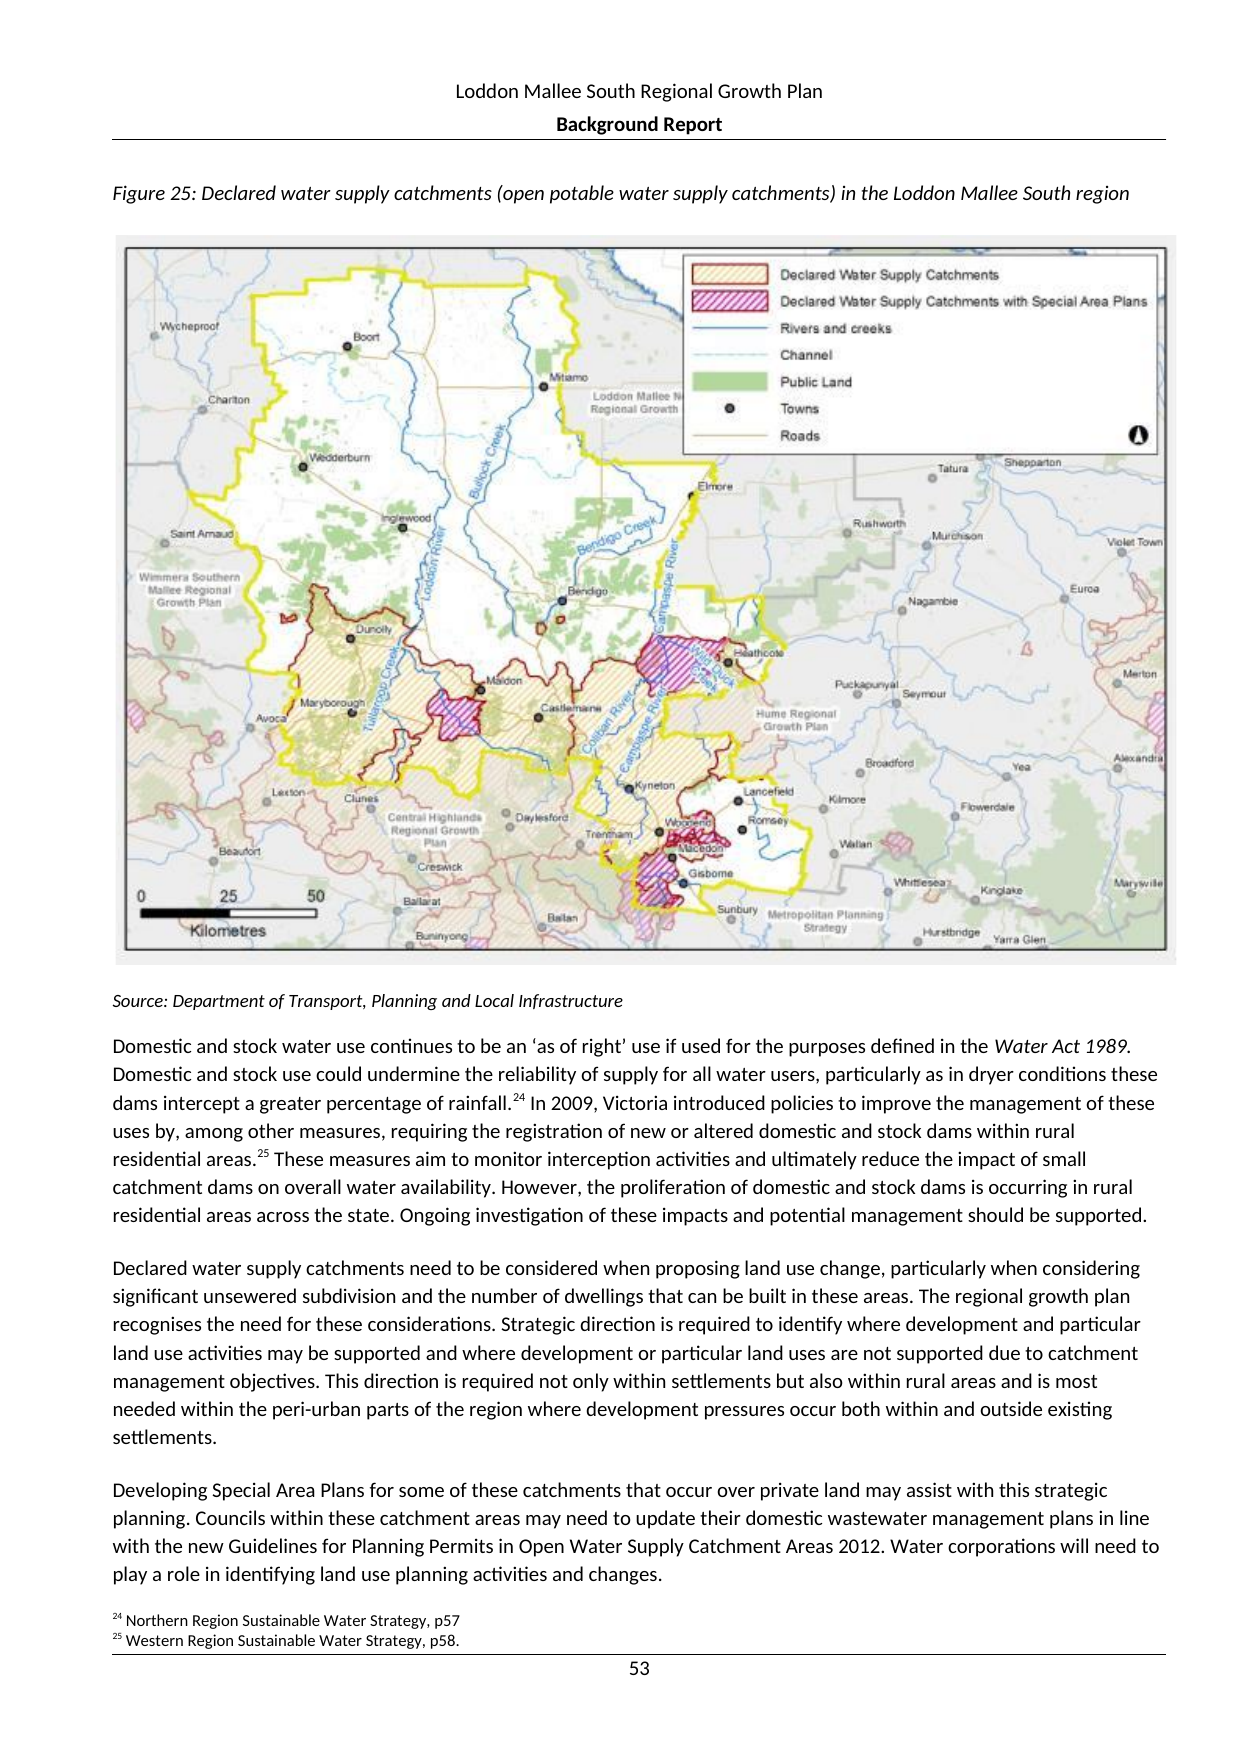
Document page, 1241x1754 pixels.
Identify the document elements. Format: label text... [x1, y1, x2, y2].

text Domestic and stock water use continues to be an ‘as of right’ use if used for the purposes defined in the Water Act 1989. Domestic and stock use could undermine the reliability of supply for all water users, particularly as in dryer conditions these dams intercept a greater percentage of rainfall. In 2009, Victoria introduced policies to improve the management of these uses by, among other measures, requiring the registration of new or altered domestic and stock dams within rural residential areas. These measures aim to monitor interception activities and ultimately reduce the impact of small catchment dams on overall water availability. However, the proliferation of domestic and stock dams is occurring in rural residential areas across the state. Ongoing investigation of these impacts and potential management should be supported. [112, 1031, 1166, 1228]
text Figure 25: Declared water supply catchments (open potable water supply catchments) in the Loddon Mallee South region [112, 177, 1166, 206]
text Declared water supply catchments need to be considered when proposing land use change, particularly when considering significant unsewered subdivision and the number of dwellings that can be built in these areas. The regional growth plan recognises the need for these considerations. Strategic direction is required to identify where development and particular land use activities may be supported and where development or particular land uses are not supported due to catchment management objectives. This direction is required not only within settlements but also within rural areas and is most needed within the peri-urban parts of the region where development pressures occur both within and outside existing settlements. [112, 1253, 1166, 1450]
text Developing Special Area Plans for some of these catchments that occur over private land may assist with this strategic planning. Councils within these catchment areas may need to update their domestic wastewater management plans in line with the new Guidelines for Planning Permits in Open Water Supply Catchment Areas 2012. Water corporations will need to play a role in identifying land use planning activities and changes. [112, 1475, 1166, 1587]
picture [115, 235, 1177, 965]
